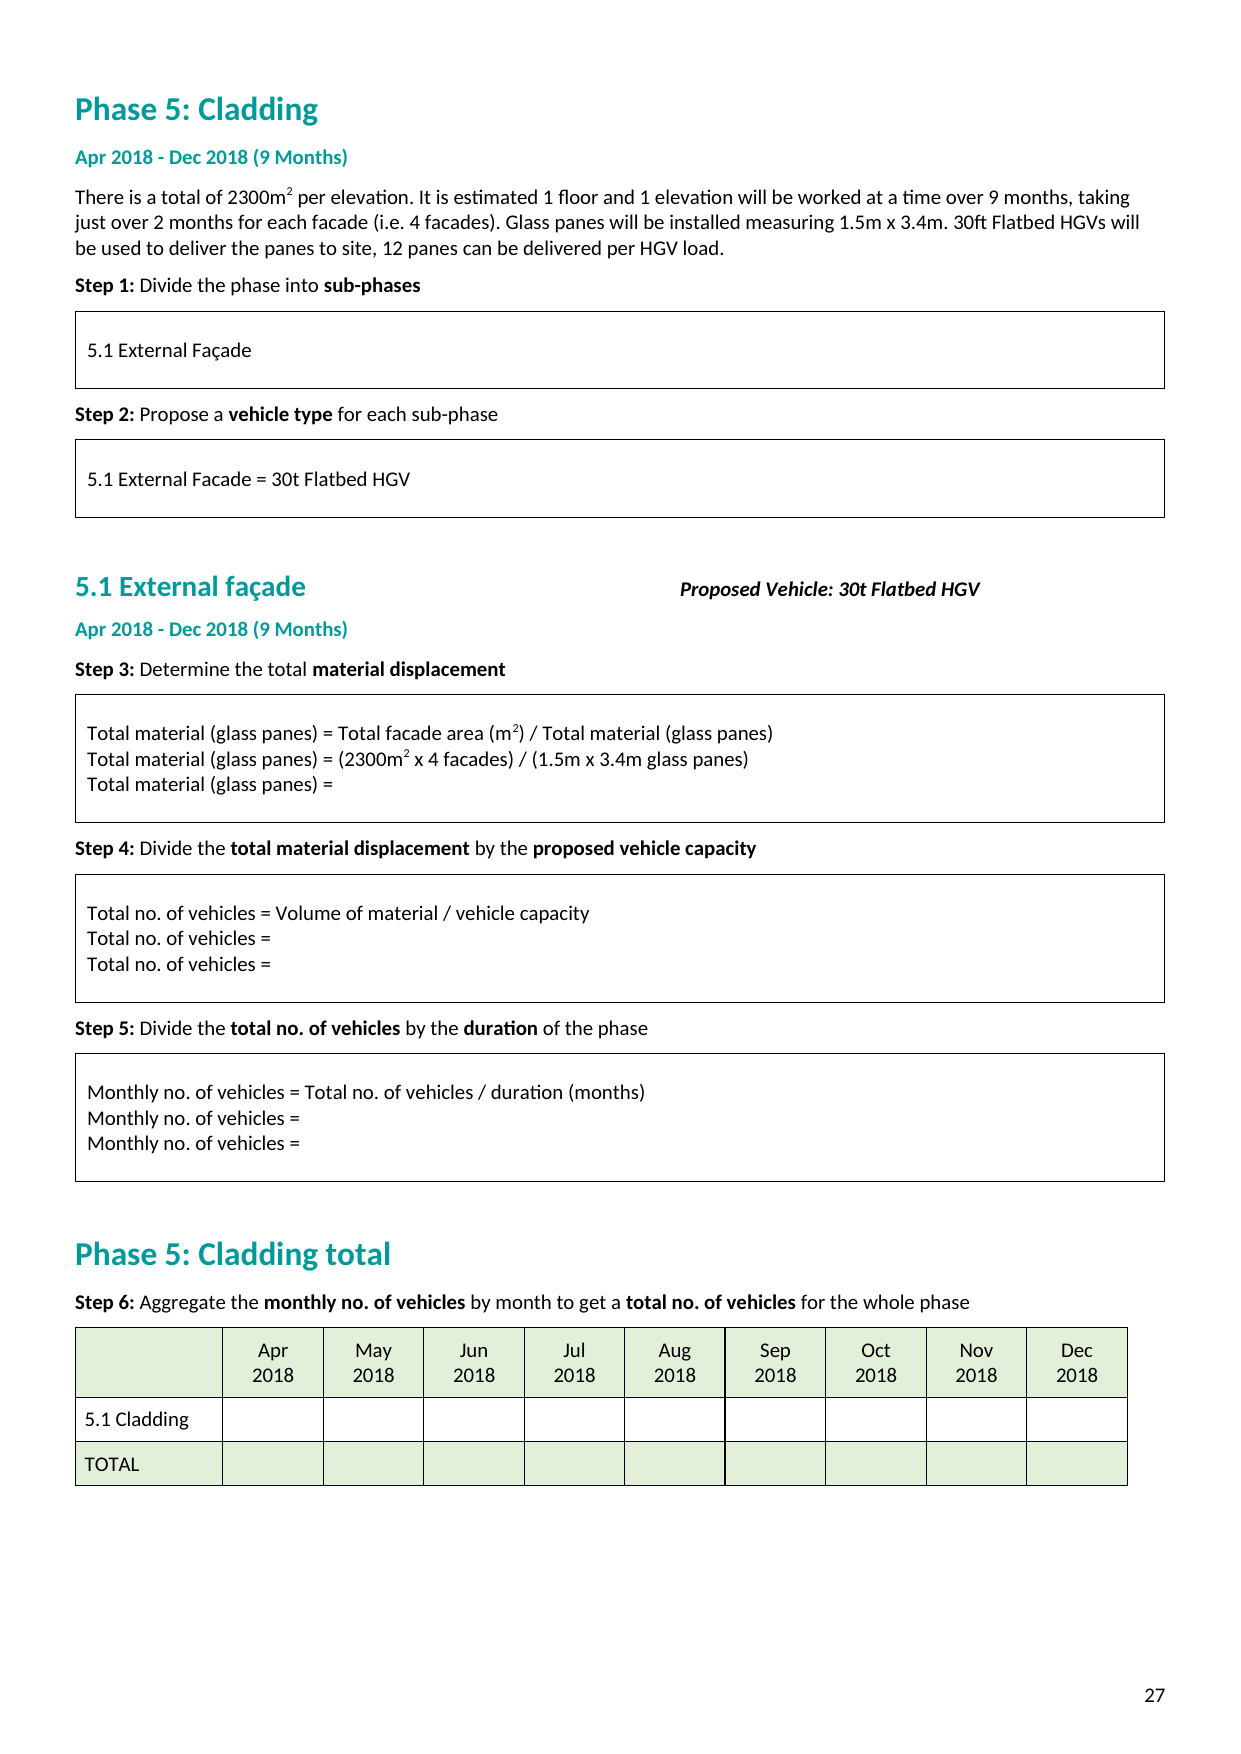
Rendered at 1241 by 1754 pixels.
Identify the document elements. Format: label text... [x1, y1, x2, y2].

table_cell [625, 1398, 724, 1441]
text Apr 2018 - Dec 2018 (9 Months) [75, 616, 1165, 642]
table_cell [726, 1442, 825, 1485]
table_cell [726, 1398, 825, 1441]
text Step 1: Divide the phase into sub-phases [75, 273, 1165, 298]
text Step 5: Divide the total no. of vehicles by the duration of the phase [75, 1015, 1165, 1041]
table_cell 5.1 Cladding [76, 1398, 222, 1441]
text Step 3: Determine the total material displacement [75, 656, 1165, 681]
table_cell [927, 1398, 1026, 1441]
text Phase 5: Cladding [75, 87, 1165, 128]
table_header Sep 2018 [726, 1328, 825, 1397]
text Step 2: Propose a vehicle type for each sub-phase [75, 401, 1165, 427]
table_header Total no. of vehicles = Volume of material / vehicle capacity Total no. of vehicles = Total no. of vehicles = [76, 875, 1164, 1002]
table_header Dec 2018 [1027, 1328, 1127, 1397]
table_cell [826, 1398, 926, 1441]
table_header Monthly no. of vehicles = Total no. of vehicles / duration (months) Monthly no. of vehicles = Monthly no. of vehicles = [76, 1054, 1164, 1181]
table_header Nov 2018 [927, 1328, 1026, 1397]
table_cell [625, 1442, 724, 1485]
text 5.1 External façade Proposed Vehicle: 30t Flatbed HGV [75, 568, 1165, 604]
table_header Apr 2018 [223, 1328, 323, 1397]
text Step 4: Divide the total material displacement by the proposed vehicle capacity [75, 836, 1165, 861]
table_header 5.1 External Façade [76, 312, 1164, 388]
table_cell [1027, 1442, 1127, 1485]
table_cell [424, 1442, 524, 1485]
table_cell [525, 1442, 624, 1485]
text Step 6: Aggregate the monthly no. of vehicles by month to get a total no. of vehicles for the whole phase [75, 1289, 1165, 1314]
table_cell [324, 1398, 423, 1441]
table_header Jul 2018 [525, 1328, 624, 1397]
table_cell TOTAL [76, 1442, 222, 1485]
table_header May 2018 [324, 1328, 423, 1397]
table_cell [1027, 1398, 1127, 1441]
text Apr 2018 - Dec 2018 (9 Months) [75, 144, 1165, 169]
table_cell [927, 1442, 1026, 1485]
table_cell [424, 1398, 524, 1441]
table_header Jun 2018 [424, 1328, 524, 1397]
table_header Total material (glass panes) = Total facade area (m2) / Total material (glass panes) Total material (glass panes) = (2300m2 x 4 facades) / (1.5m x 3.4m glass panes) Total material (glass panes) = [76, 695, 1164, 822]
table_cell [223, 1398, 323, 1441]
table_header Aug 2018 [625, 1328, 724, 1397]
table_header Oct 2018 [826, 1328, 926, 1397]
table_header 5.1 External Facade = 30t Flatbed HGV [76, 440, 1164, 517]
table_cell [324, 1442, 423, 1485]
text Phase 5: Cladding total [75, 1233, 1165, 1273]
text There is a total of 2300m2 per elevation. It is estimated 1 floor and 1 elevation will be worked at a time over 9 months, taking just over 2 months for each facade (i.e. 4 facades). Glass panes will be installed measuring 1.5m x 3.4m. 30ft Flatbed HGVs will be used to deliver the panes to site, 12 panes can be delivered per HGV load. [75, 184, 1165, 260]
table_cell [223, 1442, 323, 1485]
table_cell [826, 1442, 926, 1485]
table_cell [525, 1398, 624, 1441]
table_header [76, 1328, 222, 1397]
